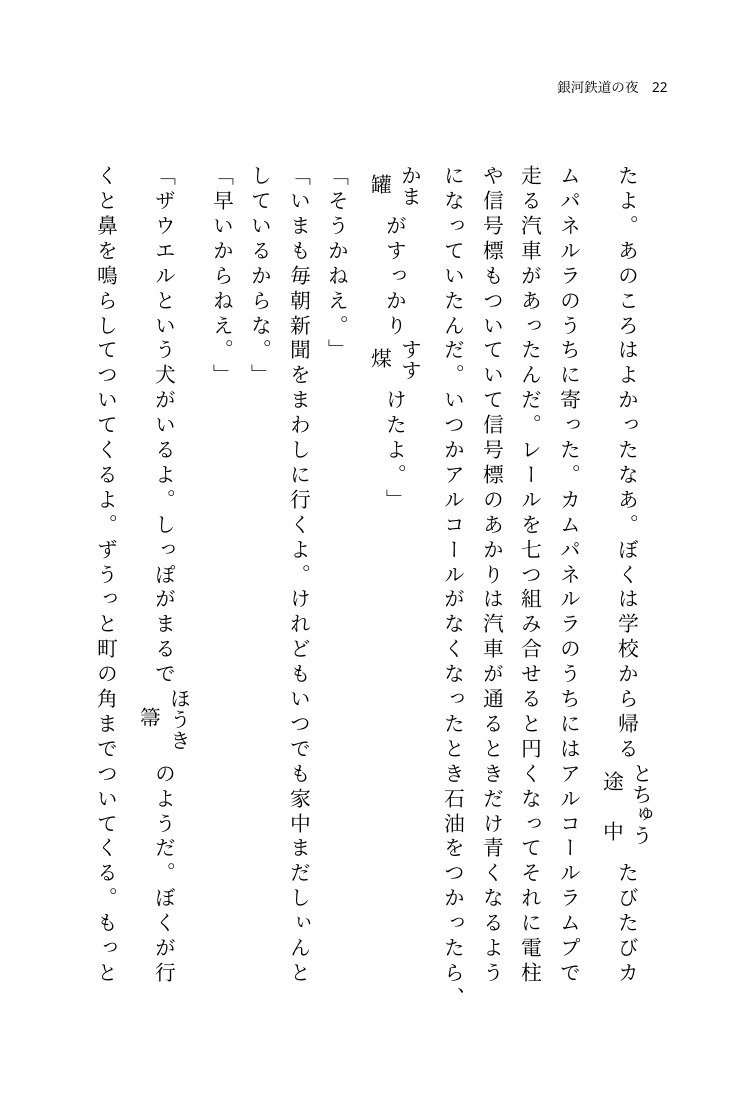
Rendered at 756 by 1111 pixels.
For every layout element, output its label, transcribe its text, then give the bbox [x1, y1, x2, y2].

text 「ザウエルという犬がいるよ。しっぽがまるでのようだ。ぼくが行くと鼻を鳴らしてついてくるよ。ずうっと町の角までついてくる。もっとついてくることもあるよ。今夜はみんなでのあかりを川へながしに行くんだって。きっと犬もついて行くよ。」 [89, 165, 204, 987]
text 「いまも毎朝新聞をまわしに行くよ。けれどもいつでも家中まだしぃんとしているからな。」 [243, 165, 320, 987]
text 「早いからねえ。」 [204, 165, 243, 987]
text 「そうかねえ。」 [320, 165, 359, 987]
